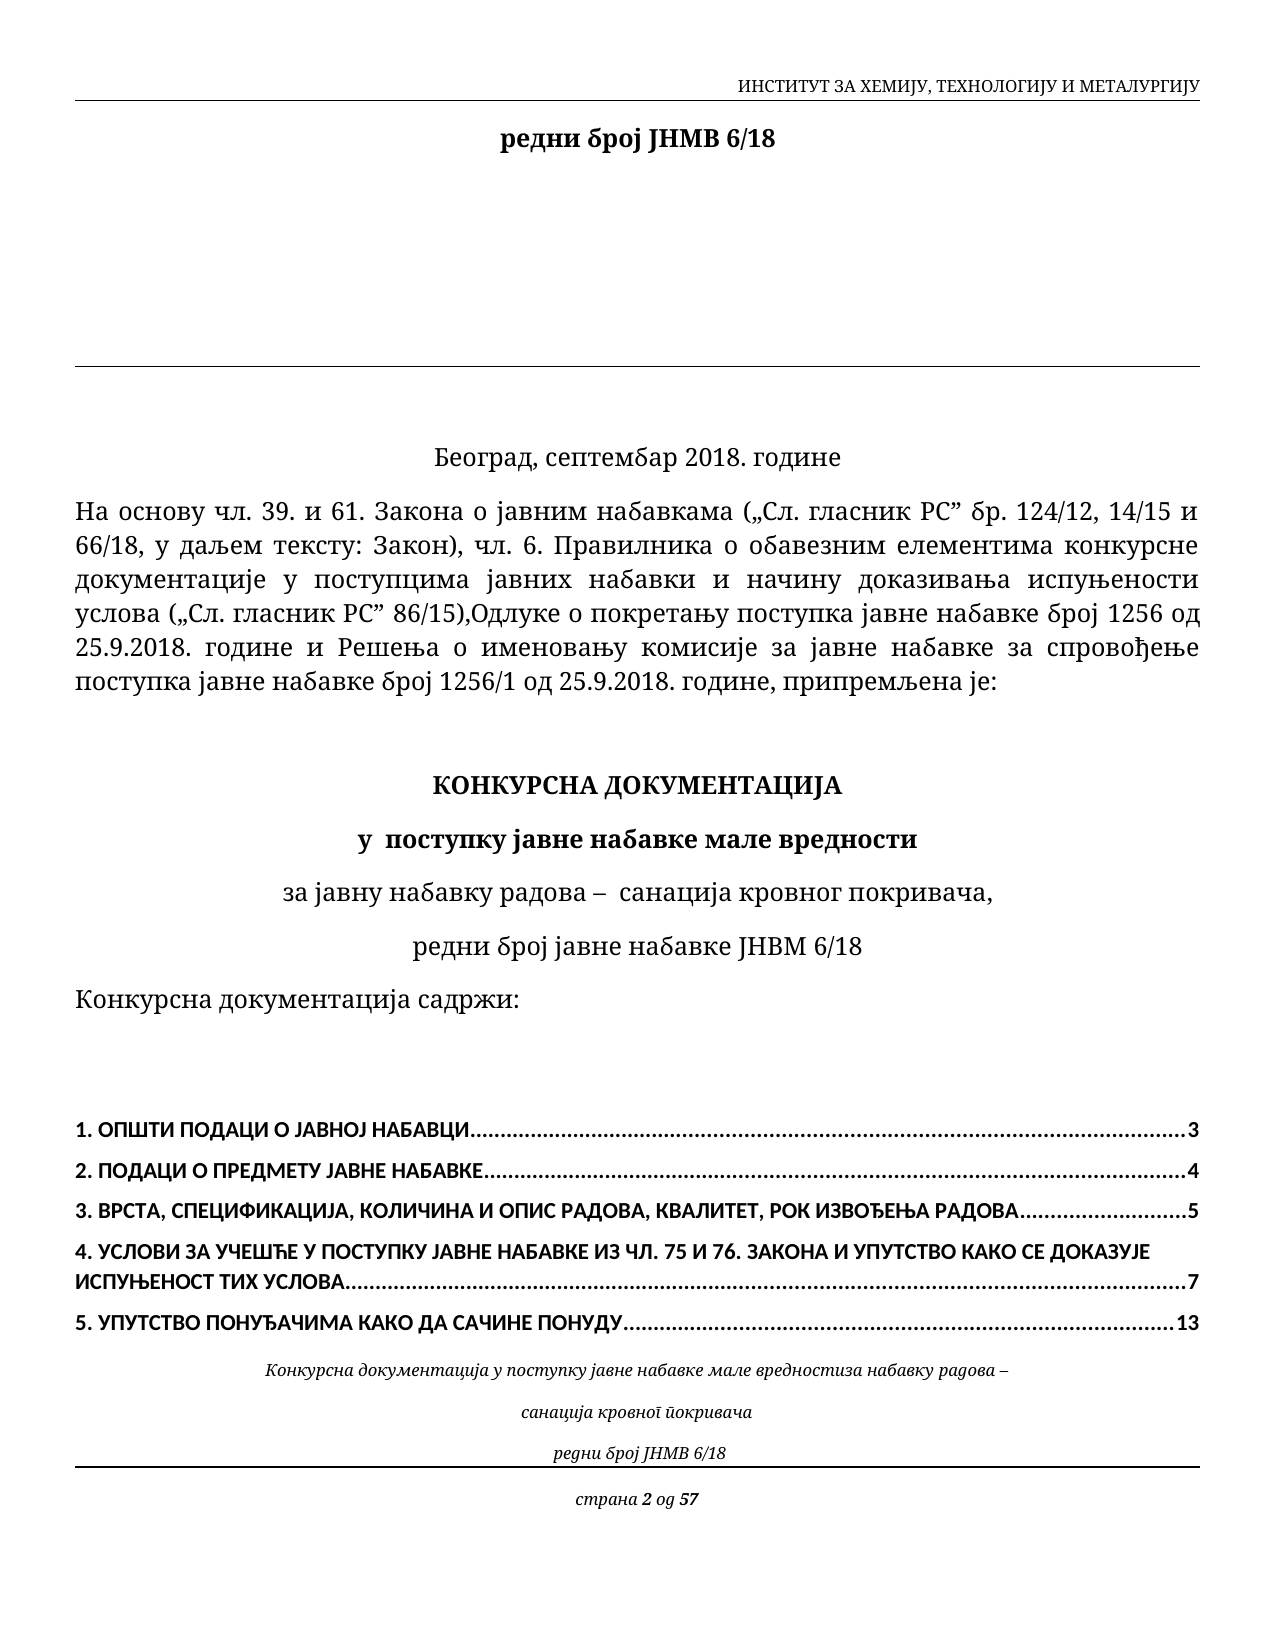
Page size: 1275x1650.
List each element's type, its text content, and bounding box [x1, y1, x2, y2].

text Београд, септембар 2018. године [75, 440, 1200, 474]
list На основу чл. 39. и 61. Закона о јавним набавкама („Сл. гласник РС” бр. 124/12, 14/15 и 66/18, у даљем тексту: Закон), чл. 6. Правилника о обавезним елементима конкурсне документације у поступцима јавних набавки и начину доказивања испуњености услова („Сл. гласник РС” 86/15),Одлуке о покретању поступка јавне набавке број 1256 од 25.9.2018. године и Решења о именовању комисије за јавне набавке за спровођење поступка јавне набавке број 1256/1 oд 25.9.2018. године, припремљена је: [75, 493, 1200, 698]
text редни број јавне набавке ЈНВМ 6/18 [75, 928, 1200, 962]
text за јавну набавку радова – санација кровног покривача, [75, 875, 1200, 909]
text у поступку јавне набавке мале вредности [75, 821, 1200, 855]
text КОНКУРСНА ДОКУМЕНТАЦИЈА [75, 768, 1200, 802]
text Конкурсна документација садржи: [75, 982, 1200, 1016]
text редни број ЈНМВ 6/18 [75, 120, 1200, 154]
